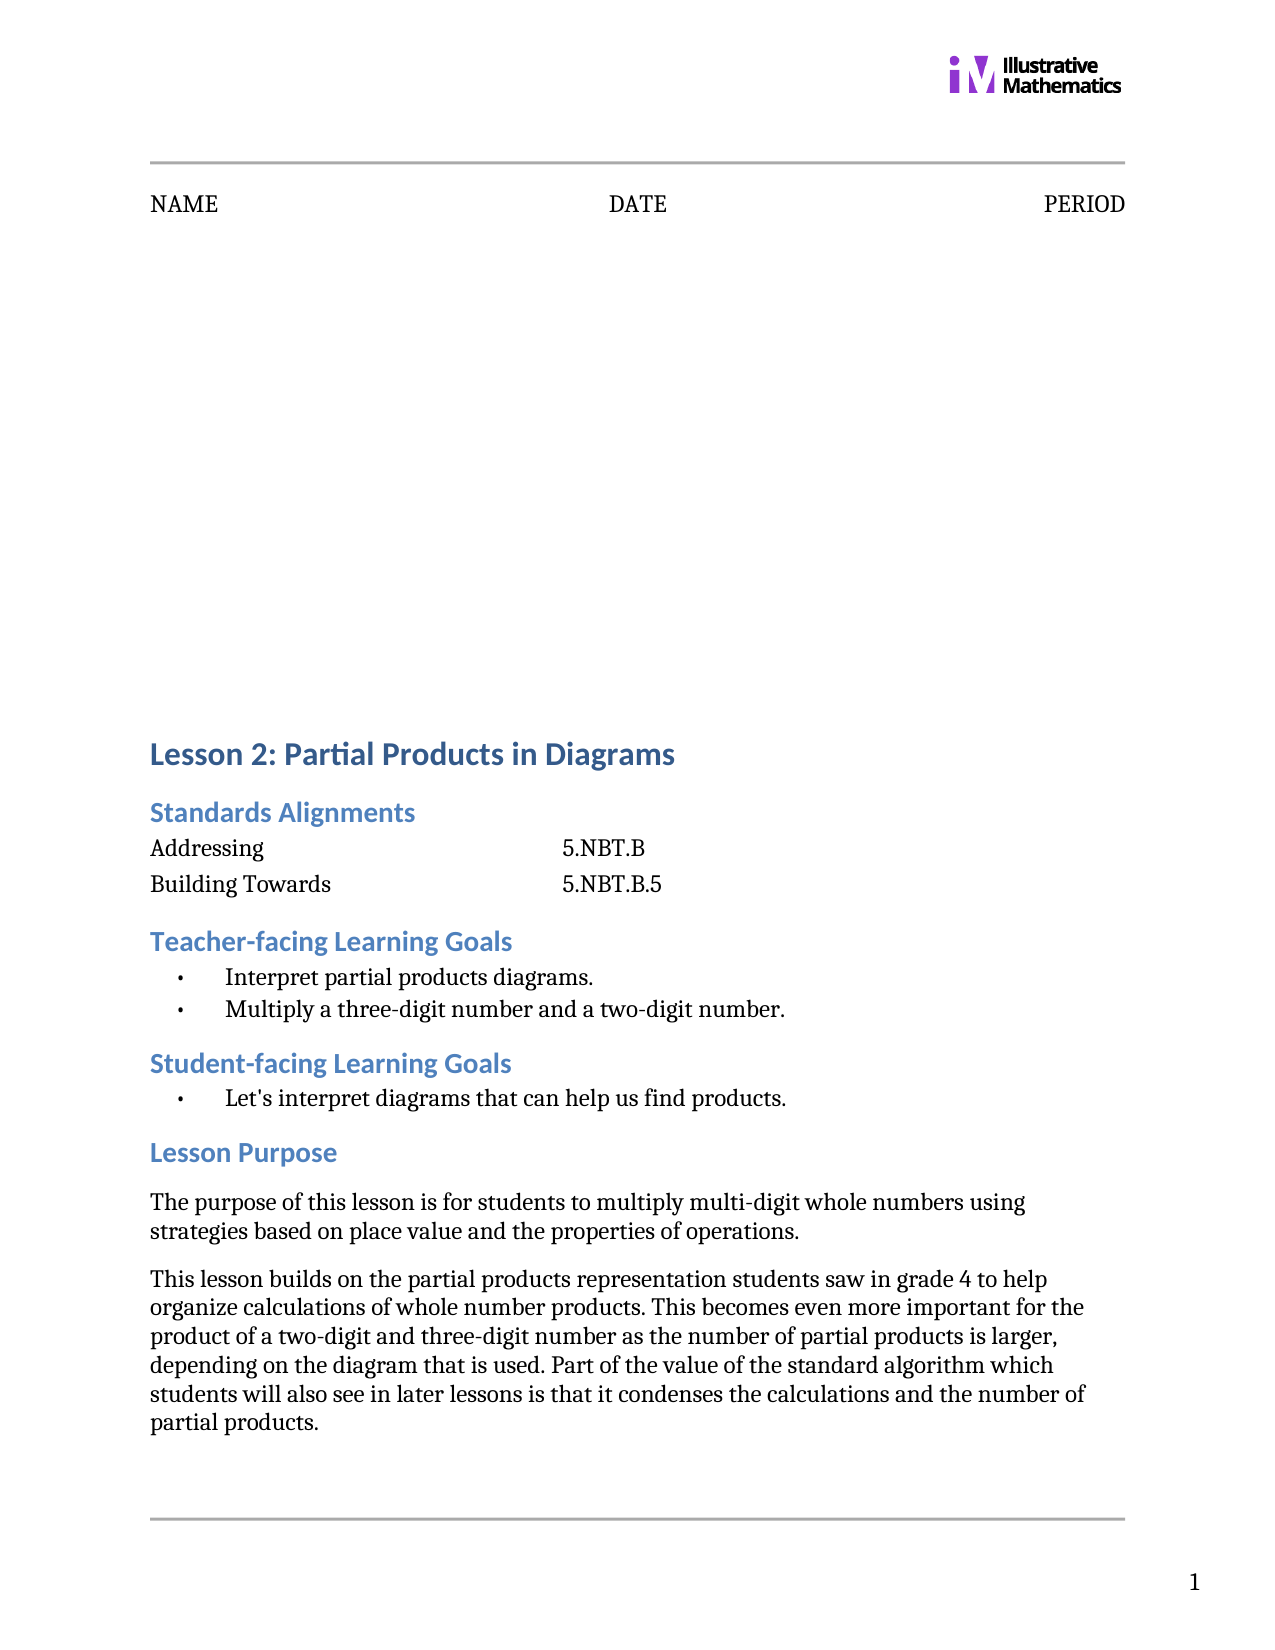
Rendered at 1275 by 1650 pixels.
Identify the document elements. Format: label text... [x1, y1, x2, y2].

text The purpose of this lesson is for students to multiply multi-digit whole numbers using strategies based on place value and the properties of operations. [150, 1188, 1125, 1246]
subtitle Teacher-facing Learning Goals [150, 923, 1125, 959]
picture [949, 55, 1121, 93]
list Let's interpret diagrams that can help us find products. [175, 1084, 1125, 1113]
list Multiply a three-digit number and a two-digit number. [175, 995, 1125, 1024]
subtitle Lesson Purpose [150, 1134, 1125, 1169]
subtitle Standards Alignments [150, 794, 1125, 830]
table_cell 5.NBT.B.5 [551, 866, 964, 903]
subtitle Lesson 2: Partial Products in Diagrams [150, 733, 1125, 774]
table_header Addressing [139, 830, 551, 866]
subtitle Student-facing Learning Goals [150, 1045, 1125, 1081]
table_header 5.NBT.B [551, 830, 964, 866]
table_cell Building Towards [139, 866, 551, 903]
list Interpret partial products diagrams. [175, 963, 1125, 992]
text This lesson builds on the partial products representation students saw in grade 4 to help organize calculations of whole number products. This becomes even more important for the product of a two-digit and three-digit number as the number of partial products is larger, depending on the diagram that is used. Part of the value of the standard algorithm which students will also see in later lessons is that it condenses the calculations and the number of partial products. [150, 1264, 1125, 1437]
